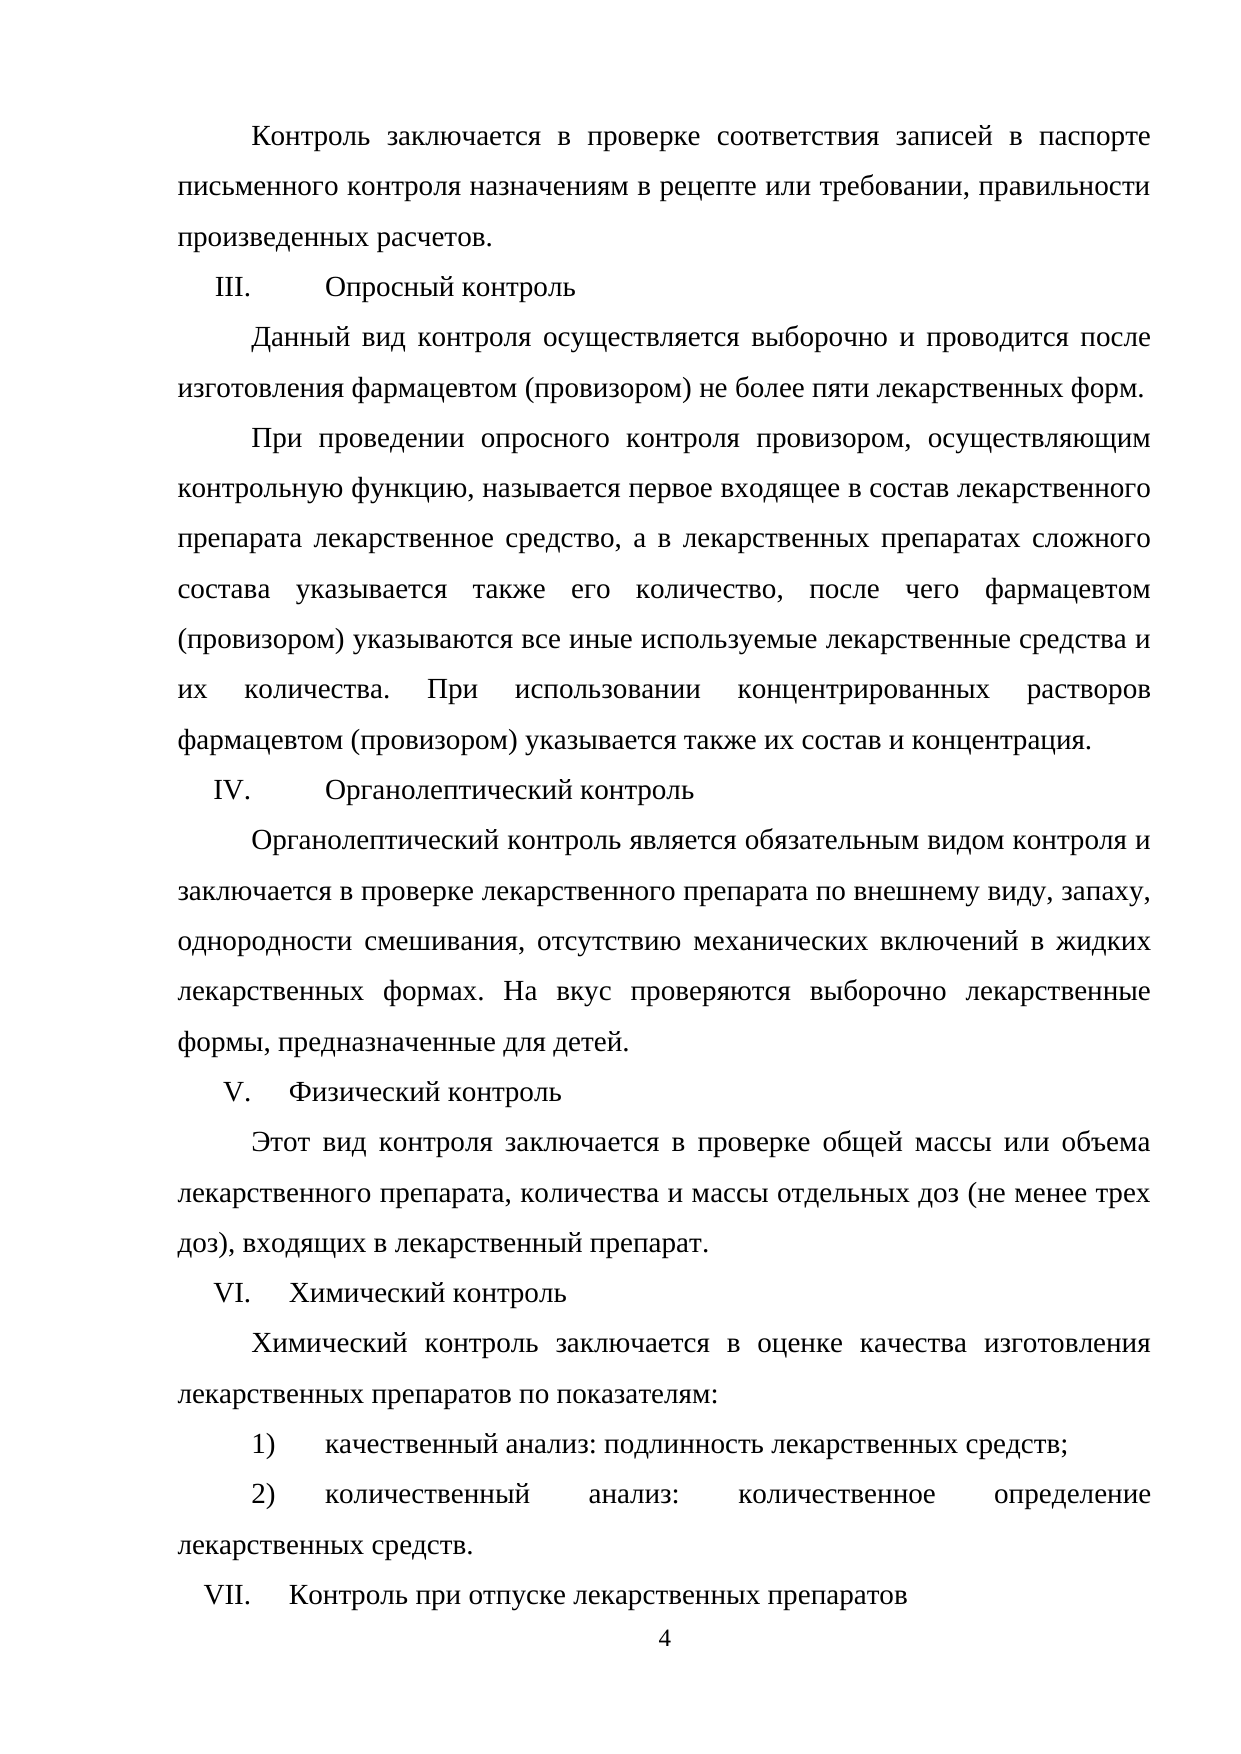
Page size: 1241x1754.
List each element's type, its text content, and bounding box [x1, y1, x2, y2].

list Органолептический контроль [177, 772, 1152, 806]
text Этот вид контроля заключается в проверке общей массы или объема лекарственного препарата, количества и массы отдельных доз (не менее трех доз), входящих в лекарственный препарат. [177, 1124, 1152, 1258]
text При проведении опросного контроля провизором, осуществляющим контрольную функцию, называется первое входящее в состав лекарственного препарата лекарственное средство, а в лекарственных препаратах сложного состава указывается также его количество, после чего фармацевтом (провизором) указываются все иные используемые лекарственные средства и их количества. При использовании концентрированных растворов фармацевтом (провизором) указывается также их состав и концентрация. [177, 420, 1152, 755]
text Контроль заключается в проверке соответствия записей в паспорте письменного контроля назначениям в рецепте или требовании, правильности произведенных расчетов. [177, 118, 1152, 252]
text Органолептический контроль является обязательным видом контроля и заключается в проверке лекарственного препарата по внешнему виду, запаху, однородности смешивания, отсутствию механических включений в жидких лекарственных формах. На вкус проверяются выборочно лекарственные формы, предназначенные для детей. [177, 822, 1152, 1057]
list Химический контроль [251, 1275, 1152, 1309]
list Контроль при отпуске лекарственных препаратов [251, 1577, 1152, 1611]
list качественный анализ: подлинность лекарственных средств; [177, 1426, 1152, 1460]
list Физический контроль [251, 1074, 1152, 1108]
list Опросный контроль [177, 269, 1152, 303]
list количественный анализ: количественное определение лекарственных средств. [177, 1477, 1152, 1560]
text Химический контроль заключается в оценке качества изготовления лекарственных препаратов по показателям: [177, 1326, 1152, 1409]
text Данный вид контроля осуществляется выборочно и проводится после изготовления фармацевтом (провизором) не более пяти лекарственных форм. [177, 319, 1152, 403]
